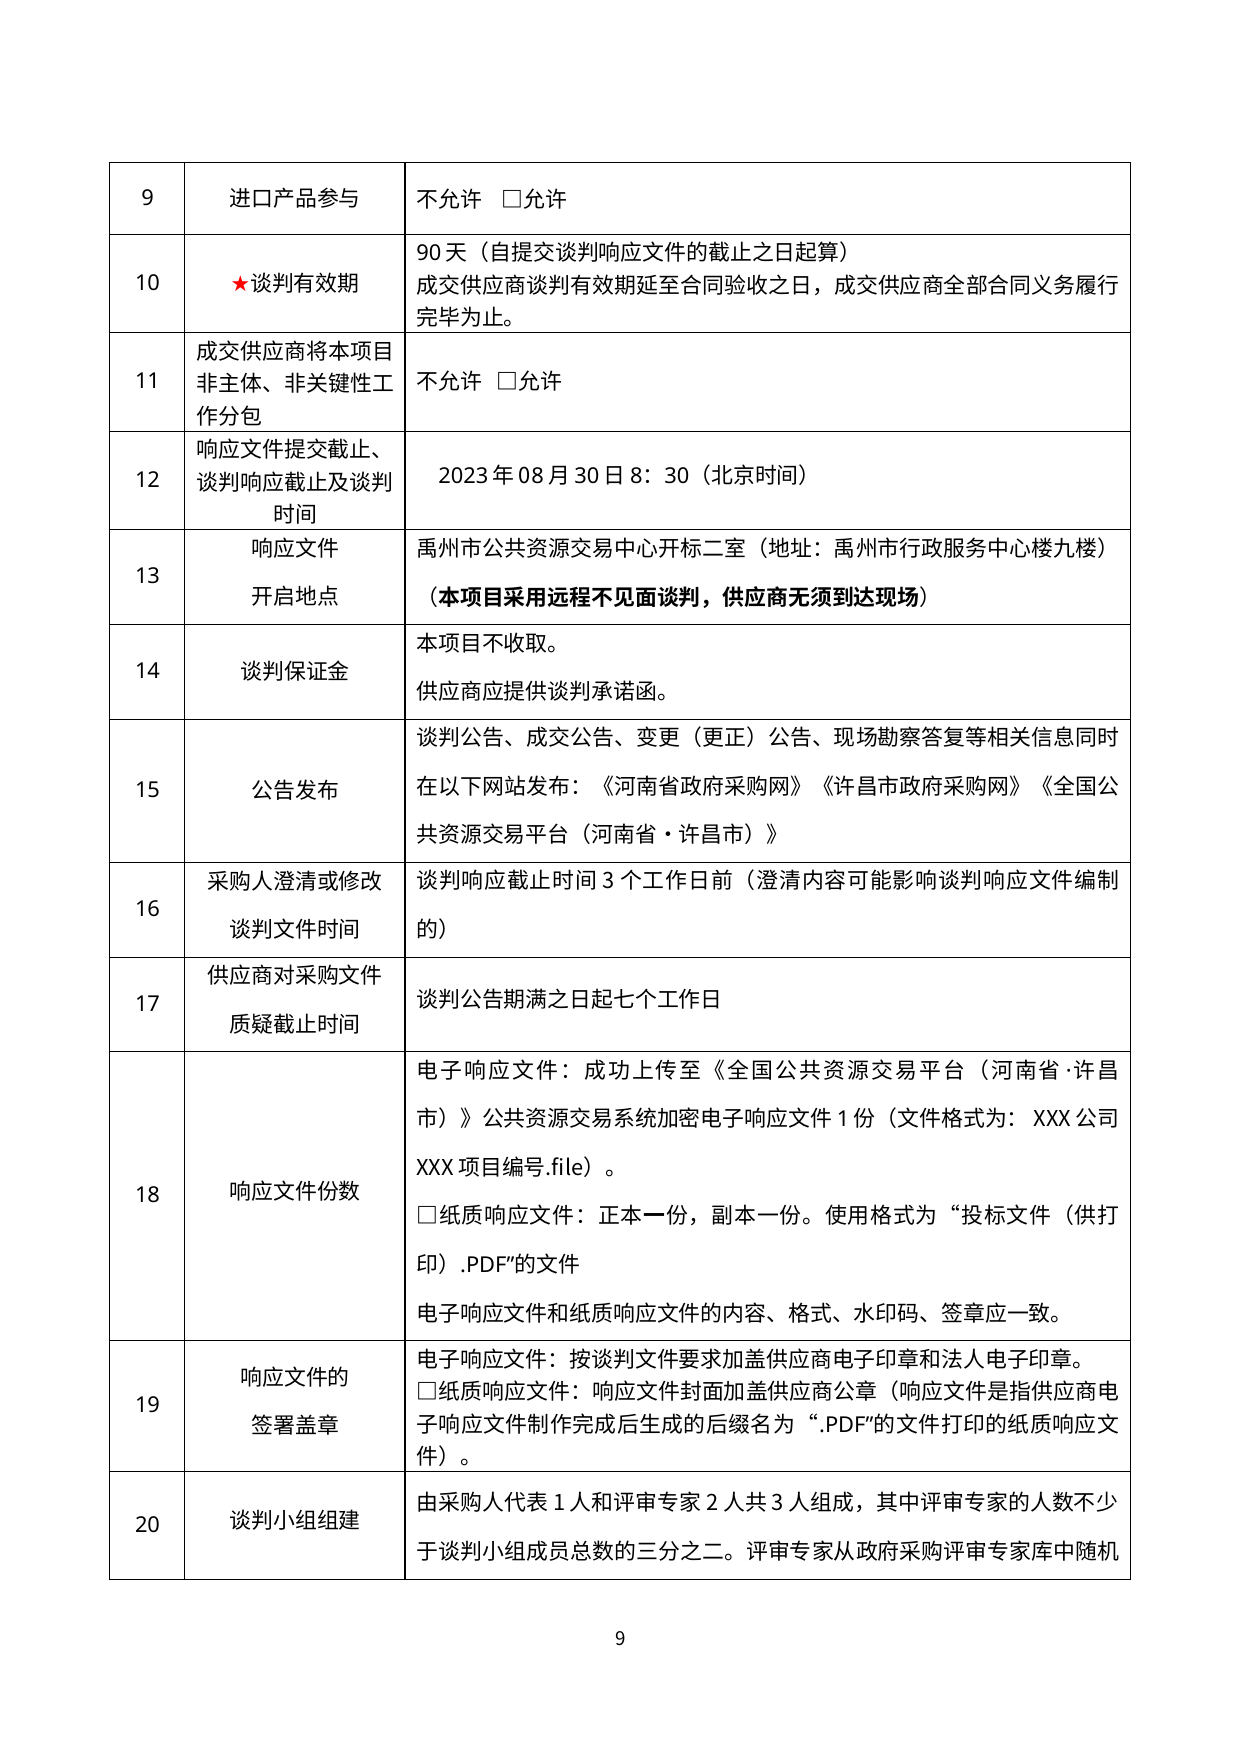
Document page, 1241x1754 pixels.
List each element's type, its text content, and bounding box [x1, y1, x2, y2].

table_cell 90天（自提交谈判响应文件的截止之日起算） 成交供应商谈判有效期延至合同验收之日，成交供应商全部合同义务履行完毕为止。 [406, 235, 1130, 332]
table_cell 谈判公告期满之日起七个工作日 [406, 958, 1130, 1051]
table_cell 19 [110, 1341, 184, 1471]
table_cell 成交供应商将本项目非主体、非关键性工作分包 [185, 333, 404, 431]
table_cell 10 [110, 235, 184, 332]
table_cell 不允许 □允许 [406, 163, 1130, 234]
table_cell 12 [110, 432, 184, 529]
table_cell 谈判小组组建 [185, 1472, 404, 1579]
table_cell 2023年08月30日8：30（北京时间） [406, 432, 1130, 529]
table_cell 9 [110, 163, 184, 234]
table_cell 谈判公告、成交公告、变更（更正）公告、现场勘察答复等相关信息同时在以下网站发布：《河南省政府采购网》《许昌市政府采购网》《全国公共资源交易平台（河南省•许昌市）》 [406, 720, 1130, 862]
table_cell 响应文件 开启地点 [185, 530, 404, 624]
table_cell 谈判保证金 [185, 625, 404, 718]
table_cell 供应商对采购文件 质疑截止时间 [185, 958, 404, 1051]
table_cell 进口产品参与 [185, 163, 404, 234]
table_cell 谈判响应截止时间3个工作日前（澄清内容可能影响谈判响应文件编制的） [406, 863, 1130, 957]
table_cell 20 [110, 1472, 184, 1579]
table_cell 不允许 □允许 [406, 333, 1130, 431]
table_cell 电子响应文件：按谈判文件要求加盖供应商电子印章和法人电子印章。 □纸质响应文件：响应文件封面加盖供应商公章（响应文件是指供应商电子响应文件制作完成后生成的后缀名为“.PDF”的文件打印的纸质响应文件）。 [406, 1341, 1130, 1471]
table_cell 本项目不收取。 供应商应提供谈判承诺函。 [406, 625, 1130, 718]
table_cell 17 [110, 958, 184, 1051]
table_cell 14 [110, 625, 184, 718]
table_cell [406, 1472, 1130, 1579]
table_cell 11 [110, 333, 184, 431]
table_cell 采购人澄清或修改 谈判文件时间 [185, 863, 404, 957]
table_cell 响应文件提交截止、谈判响应截止及谈判时间 [185, 432, 404, 529]
table_cell 响应文件的 签署盖章 [185, 1341, 404, 1471]
table_cell 禹州市公共资源交易中心开标二室（地址：禹州市行政服务中心楼九楼）（本项目采用远程不见面谈判，供应商无须到达现场） [406, 530, 1130, 624]
table_cell 13 [110, 530, 184, 624]
table_cell ★谈判有效期 [185, 235, 404, 332]
table_cell 18 [110, 1052, 184, 1340]
table_cell 公告发布 [185, 720, 404, 862]
table_cell 电子响应文件：成功上传至《全国公共资源交易平台（河南省·许昌市）》公共资源交易系统加密电子响应文件1份（文件格式为： XXX公司XXX项目编号.file）。 □纸质响应文件：正本一份，副本一份。使用格式为“投标文件（供打印）.PDF”的文件 电子响应文件和纸质响应文件的内容、格式、水印码、签章应一致。 [406, 1052, 1130, 1340]
table_cell 15 [110, 720, 184, 862]
table_cell 16 [110, 863, 184, 957]
table_cell 响应文件份数 [185, 1052, 404, 1340]
